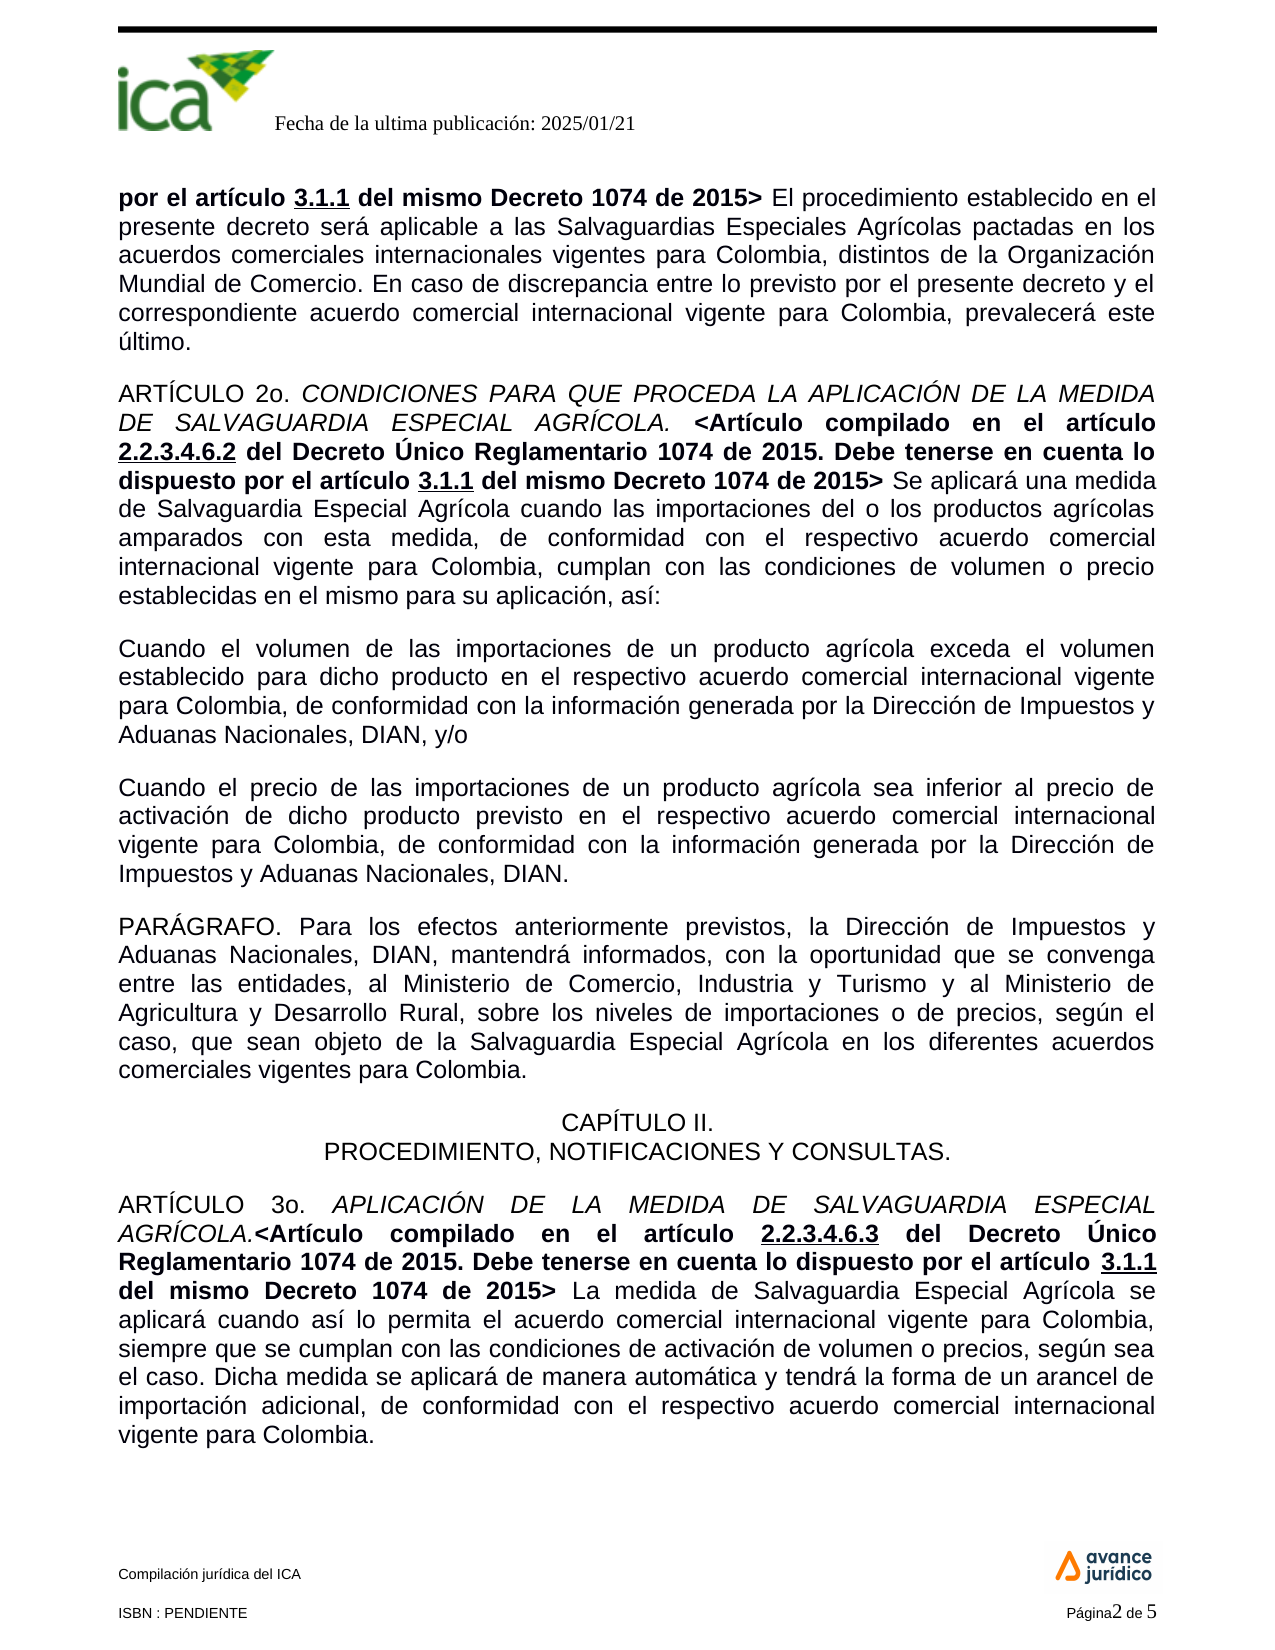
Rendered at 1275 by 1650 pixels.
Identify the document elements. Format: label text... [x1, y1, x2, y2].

text PARÁGRAFO. Para los efectos anteriormente previstos, la Dirección de Impuestos y Aduanas Nacionales, DIAN, mantendrá informados, con la oportunidad que se convenga entre las entidades, al Ministerio de Comercio, Industria y Turismo y al Ministerio de Agricultura y Desarrollo Rural, sobre los niveles de importaciones o de precios, según el caso, que sean objeto de la Salvaguardia Especial Agrícola en los diferentes acuerdos comerciales vigentes para Colombia. [118, 912, 1157, 1084]
text Cuando el volumen de las importaciones de un producto agrícola exceda el volumen establecido para dicho producto en el respectivo acuerdo comercial internacional vigente para Colombia, de conformidad con la información generada por la Dirección de Impuestos y Aduanas Nacionales, DIAN, y/o [118, 633, 1157, 748]
text &$CAPÍTULO II. [118, 1108, 1157, 1137]
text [118, 183, 1157, 355]
text Cuando el precio de las importaciones de un producto agrícola sea inferior al precio de activación de dicho producto previsto en el respectivo acuerdo comercial internacional vigente para Colombia, de conformidad con la información generada por la Dirección de Impuestos y Aduanas Nacionales, DIAN. [118, 773, 1157, 888]
text &$ARTÍCULO 2o. CONDICIONES PARA QUE PROCEDA LA APLICACIÓN DE LA MEDIDA DE SALVAGUARDIA ESPECIAL AGRÍCOLA. <Artículo compilado en el artículo 2.2.3.4.6.2 del Decreto Único Reglamentario 1074 de 2015. Debe tenerse en cuenta lo dispuesto por el artículo 3.1.1 del mismo Decreto 1074 de 2015> Se aplicará una medida de Salvaguardia Especial Agrícola cuando las importaciones del o los productos agrícolas amparados con esta medida, de conformidad con el respectivo acuerdo comercial internacional vigente para Colombia, cumplan con las condiciones de volumen o precio establecidas en el mismo para su aplicación, así: [118, 379, 1157, 609]
text PROCEDIMIENTO, NOTIFICACIONES Y CONSULTAS. [118, 1137, 1157, 1166]
text &$ARTÍCULO 3o. APLICACIÓN DE LA MEDIDA DE SALVAGUARDIA ESPECIAL AGRÍCOLA.<Artículo compilado en el artículo 2.2.3.4.6.3 del Decreto Único Reglamentario 1074 de 2015. Debe tenerse en cuenta lo dispuesto por el artículo 3.1.1 del mismo Decreto 1074 de 2015> La medida de Salvaguardia Especial Agrícola se aplicará cuando así lo permita el acuerdo comercial internacional vigente para Colombia, siempre que se cumplan con las condiciones de activación de volumen o precios, según sea el caso. Dicha medida se aplicará de manera automática y tendrá la forma de un arancel de importación adicional, de conformidad con el respectivo acuerdo comercial internacional vigente para Colombia. [118, 1190, 1157, 1448]
